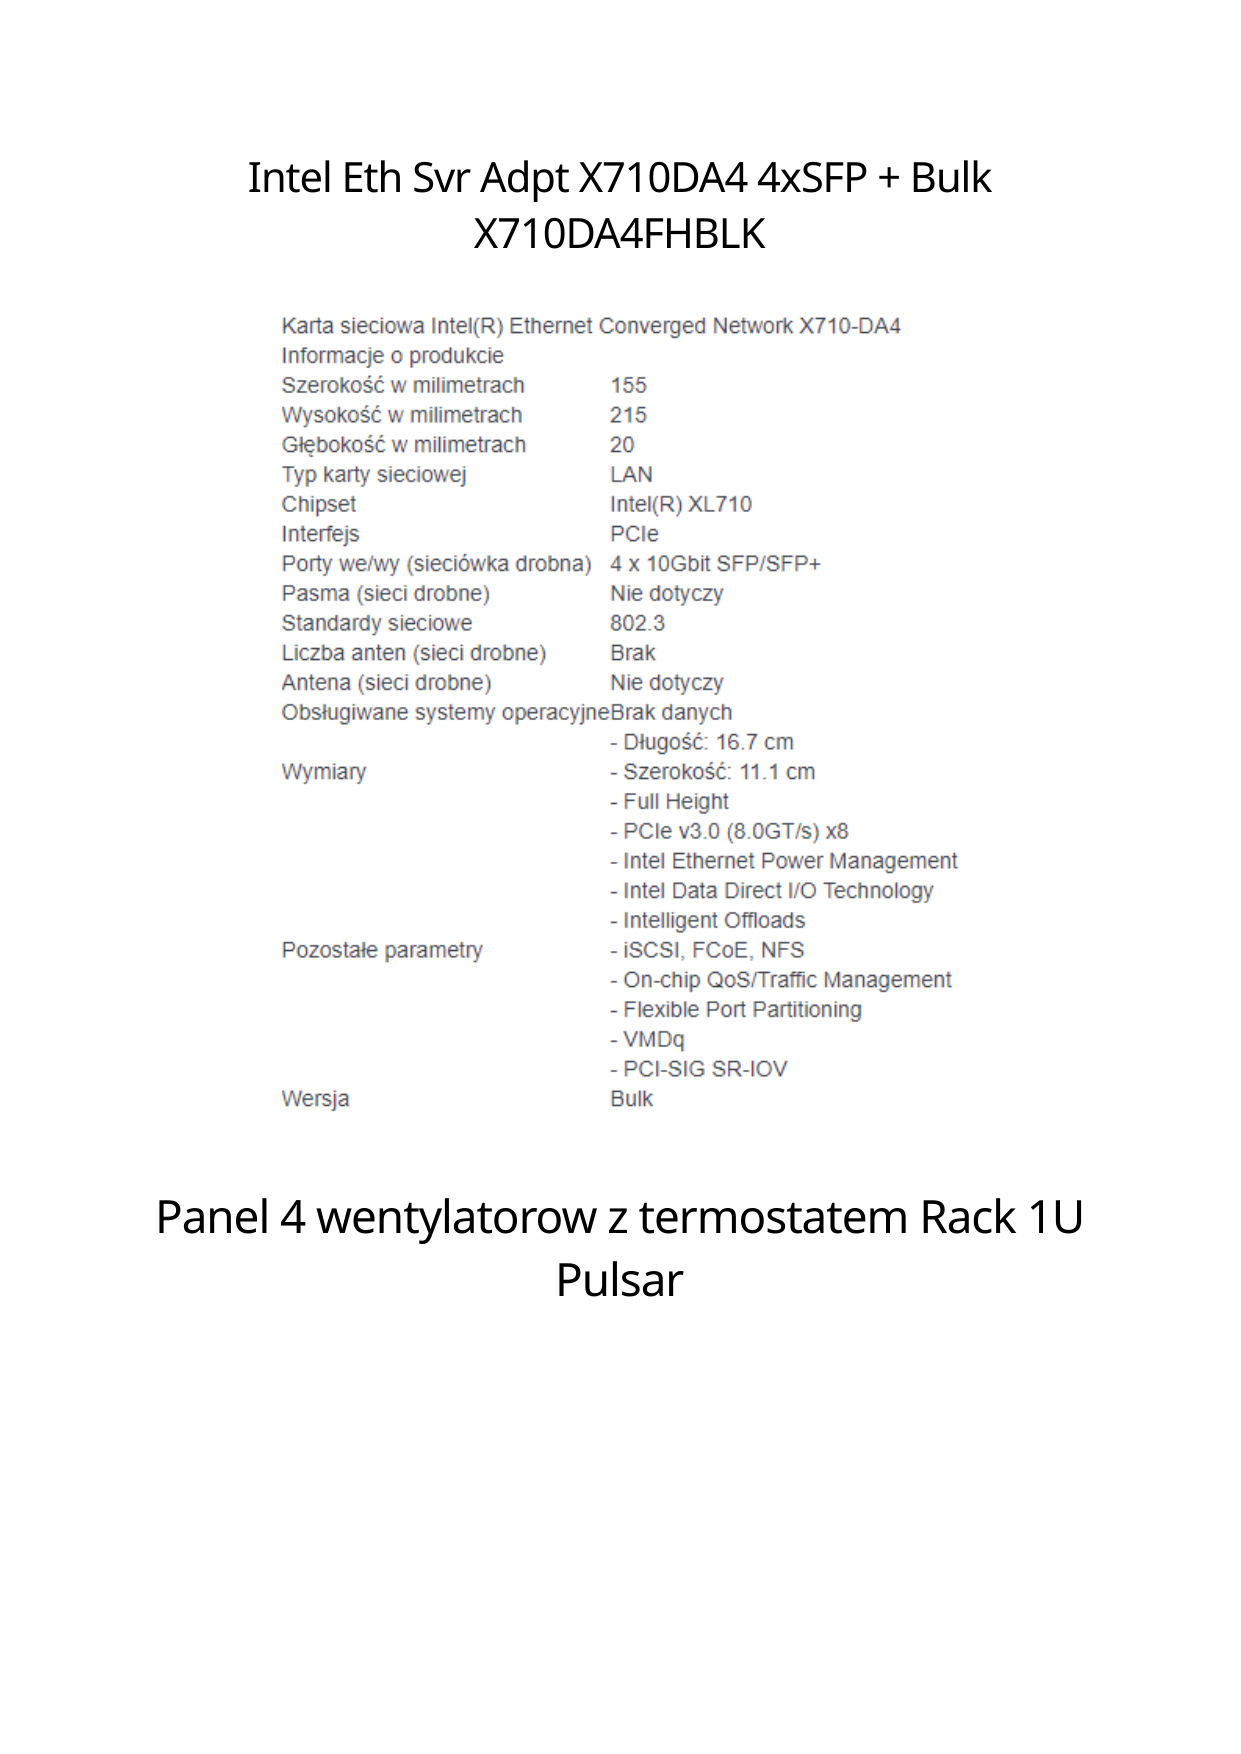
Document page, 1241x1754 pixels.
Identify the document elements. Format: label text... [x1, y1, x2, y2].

picture [270, 308, 970, 1119]
title Panel 4 wentylatorow z termostatem Rack 1U Pulsar [148, 1185, 1093, 1309]
title Intel Eth Svr Adpt X710DA4 4xSFP + Bulk X710DA4FHBLK [148, 148, 1093, 261]
